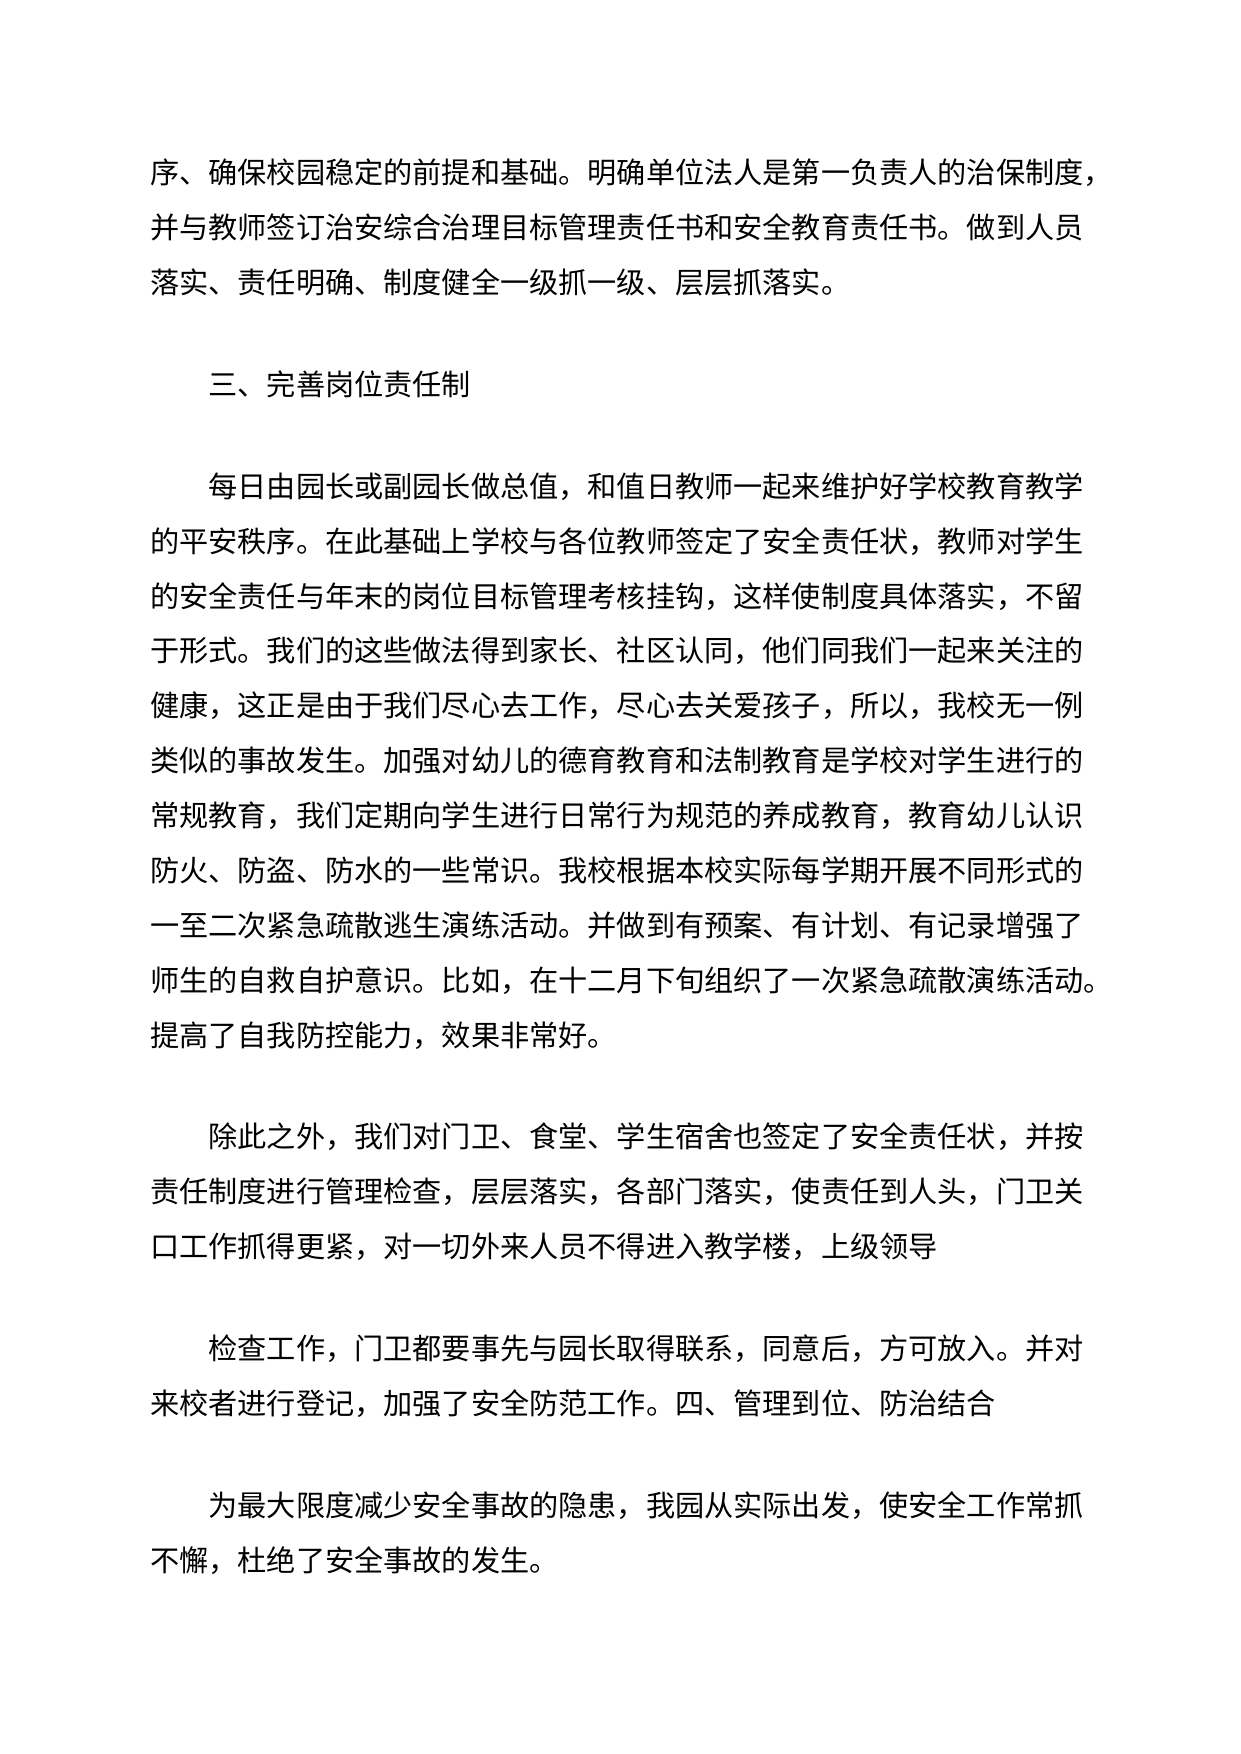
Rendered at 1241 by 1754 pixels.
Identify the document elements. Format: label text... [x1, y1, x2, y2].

text 检查工作，门卫都要事先与园长取得联系，同意后，方可放入。并对来校者进行登记，加强了安全防范工作。四、管理到位、防治结合 [150, 1326, 1090, 1423]
text 除此之外，我们对门卫、食堂、学生宿舍也签定了安全责任状，并按责任制度进行管理检查，层层落实，各部门落实，使责任到人头，门卫关口工作抓得更紧，对一切外来人员不得进入教学楼，上级领导 [150, 1114, 1090, 1266]
text 为最大限度减少安全事故的隐患，我园从实际出发，使安全工作常抓不懈，杜绝了安全事故的发生。 [150, 1482, 1090, 1579]
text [150, 150, 1090, 302]
text 三、完善岗位责任制 [150, 362, 1090, 404]
text 每日由园长或副园长做总值，和值日教师一起来维护好学校教育教学的平安秩序。在此基础上学校与各位教师签定了安全责任状，教师对学生的安全责任与年末的岗位目标管理考核挂钩，这样使制度具体落实，不留于形式。我们的这些做法得到家长、社区认同，他们同我们一起来关注的健康，这正是由于我们尽心去工作，尽心去关爱孩子，所以，我校无一例类似的事故发生。加强对幼儿的德育教育和法制教育是学校对学生进行的常规教育，我们定期向学生进行日常行为规范的养成教育，教育幼儿认识防火、防盗、防水的一些常识。我校根据本校实际每学期开展不同形式的一至二次紧急疏散逃生演练活动。并做到有预案、有计划、有记录增强了师生的自救自护意识。比如，在十二月下旬组织了一次紧急疏散演练活动。提高了自我防控能力，效果非常好。 [150, 463, 1090, 1054]
